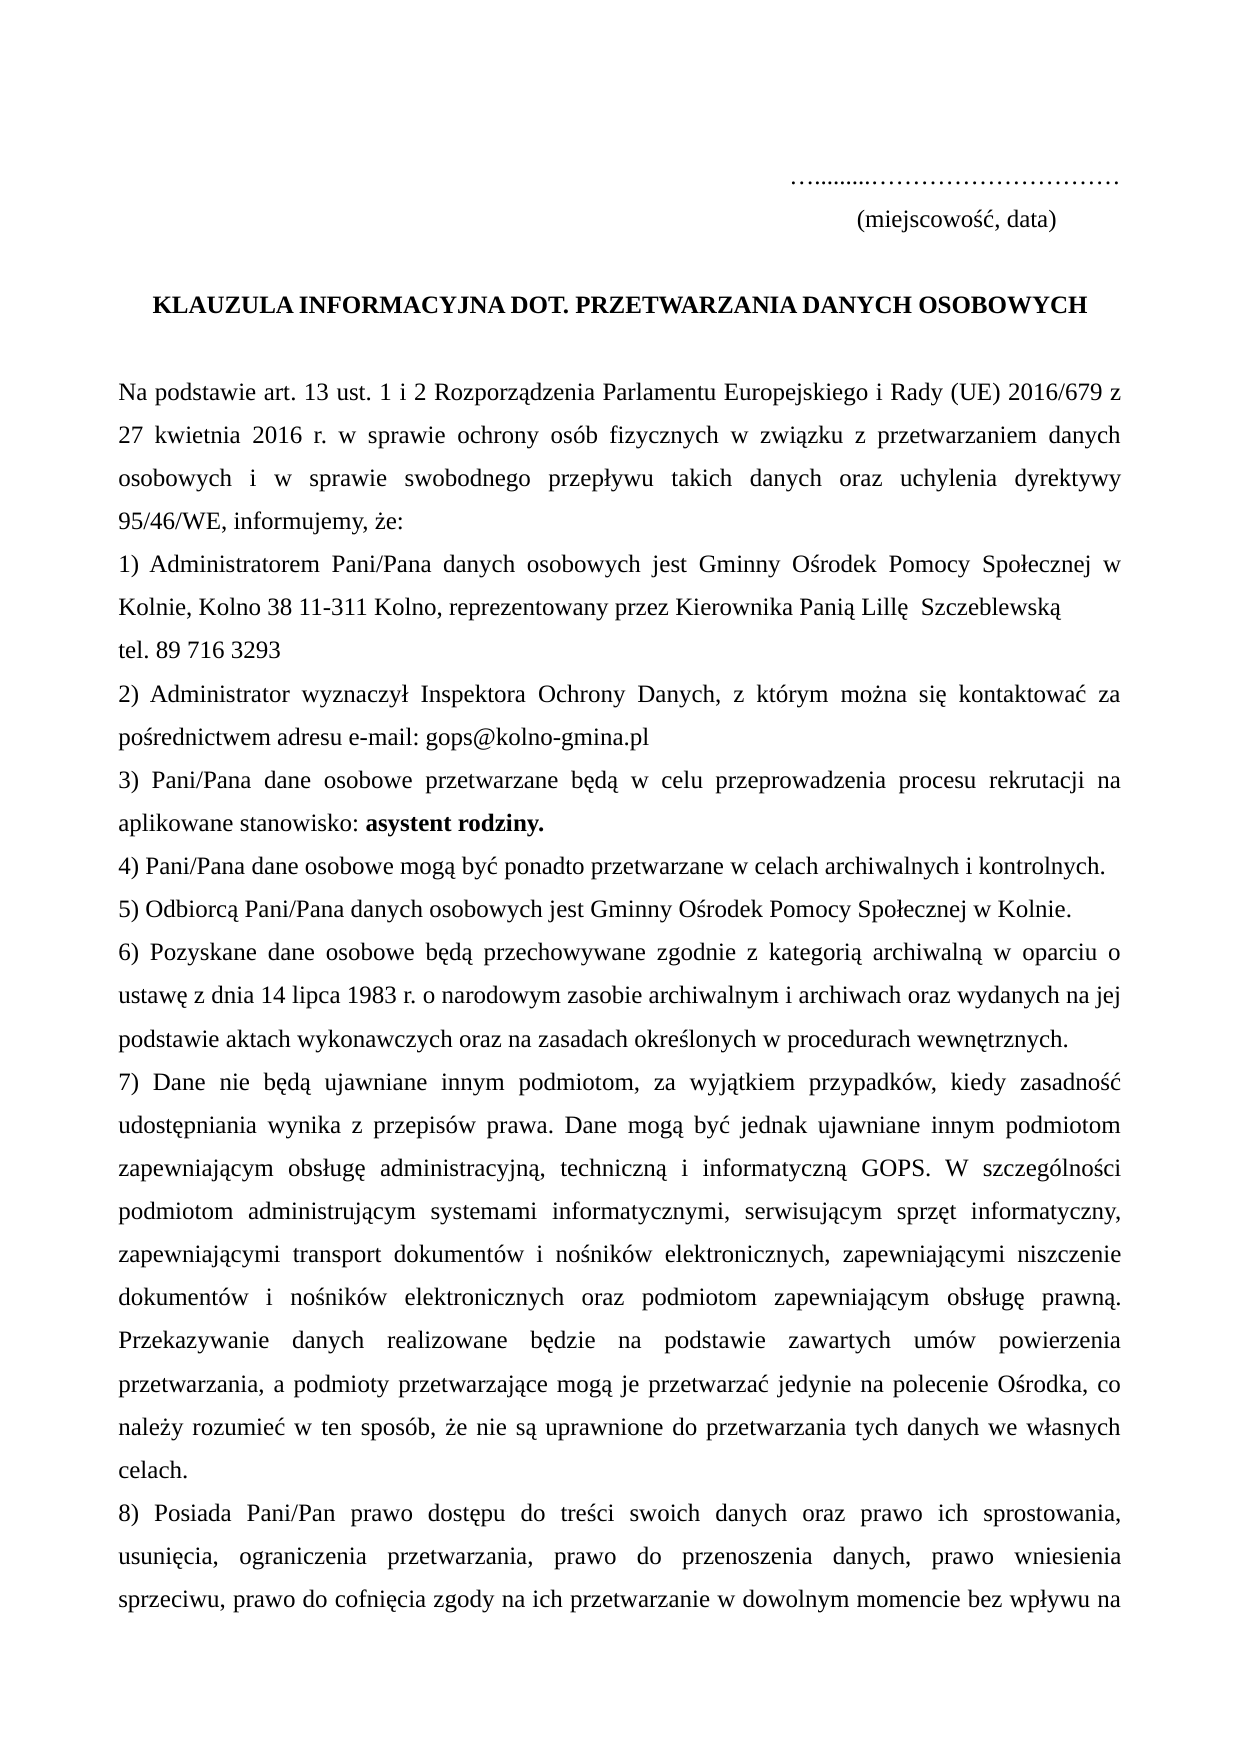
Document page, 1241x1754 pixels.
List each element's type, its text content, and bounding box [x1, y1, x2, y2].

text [118, 1498, 1122, 1613]
text 3) Pani/Pana dane osobowe przetwarzane będą w celu przeprowadzenia procesu rekrutacji na aplikowane stanowisko: asystent rodziny. [118, 765, 1122, 837]
text 7) Dane nie będą ujawniane innym podmiotom, za wyjątkiem przypadków, kiedy zasadność udostępniania wynika z przepisów prawa. Dane mogą być jednak ujawniane innym podmiotom zapewniającym obsługę administracyjną, techniczną i informatyczną GOPS. W szczególności podmiotom administrującym systemami informatycznymi, serwisującym sprzęt informatyczny, zapewniającymi transport dokumentów i nośników elektronicznych, zapewniającymi niszczenie dokumentów i nośników elektronicznych oraz podmiotom zapewniającym obsługę prawną. Przekazywanie danych realizowane będzie na podstawie zawartych umów powierzenia przetwarzania, a podmioty przetwarzające mogą je przetwarzać jedynie na polecenie Ośrodka, co należy rozumieć w ten sposób, że nie są uprawnione do przetwarzania tych danych we własnych celach. [118, 1067, 1122, 1484]
text KLAUZULA INFORMACYJNA DOT. PRZETWARZANIA DANYCH OSOBOWYCH [118, 291, 1122, 319]
text 1) Administratorem Pani/Pana danych osobowych jest Gminny Ośrodek Pomocy Społecznej w Kolnie, Kolno 38 11-311 Kolno, reprezentowany przez Kierownika Panią Lillę Szczeblewską [118, 549, 1122, 621]
text 5) Odbiorcą Pani/Pana danych osobowych jest Gminny Ośrodek Pomocy Społecznej w Kolnie. [118, 894, 1122, 923]
text 4) Pani/Pana dane osobowe mogą być ponadto przetwarzane w celach archiwalnych i kontrolnych. [118, 851, 1122, 880]
text tel. 89 716 3293 [118, 636, 1122, 664]
text Na podstawie art. 13 ust. 1 i 2 Rozporządzenia Parlamentu Europejskiego i Rady (UE) 2016/679 z 27 kwietnia 2016 r. w sprawie ochrony osób fizycznych w związku z przetwarzaniem danych osobowych i w sprawie swobodnego przepływu takich danych oraz uchylenia dyrektywy 95/46/WE, informujemy, że: [118, 377, 1122, 535]
text 6) Pozyskane dane osobowe będą przechowywane zgodnie z kategorią archiwalną w oparciu o ustawę z dnia 14 lipca 1983 r. o narodowym zasobie archiwalnym i archiwach oraz wydanych na jej podstawie aktach wykonawczych oraz na zasadach określonych w procedurach wewnętrznych. [118, 937, 1122, 1052]
text ….........………………………… [118, 161, 1122, 190]
text (miejscowość, data) [118, 204, 1122, 233]
text 2) Administrator wyznaczył Inspektora Ochrony Danych, z którym można się kontaktować za pośrednictwem adresu e-mail: gops@kolno-gmina.pl [118, 679, 1122, 751]
